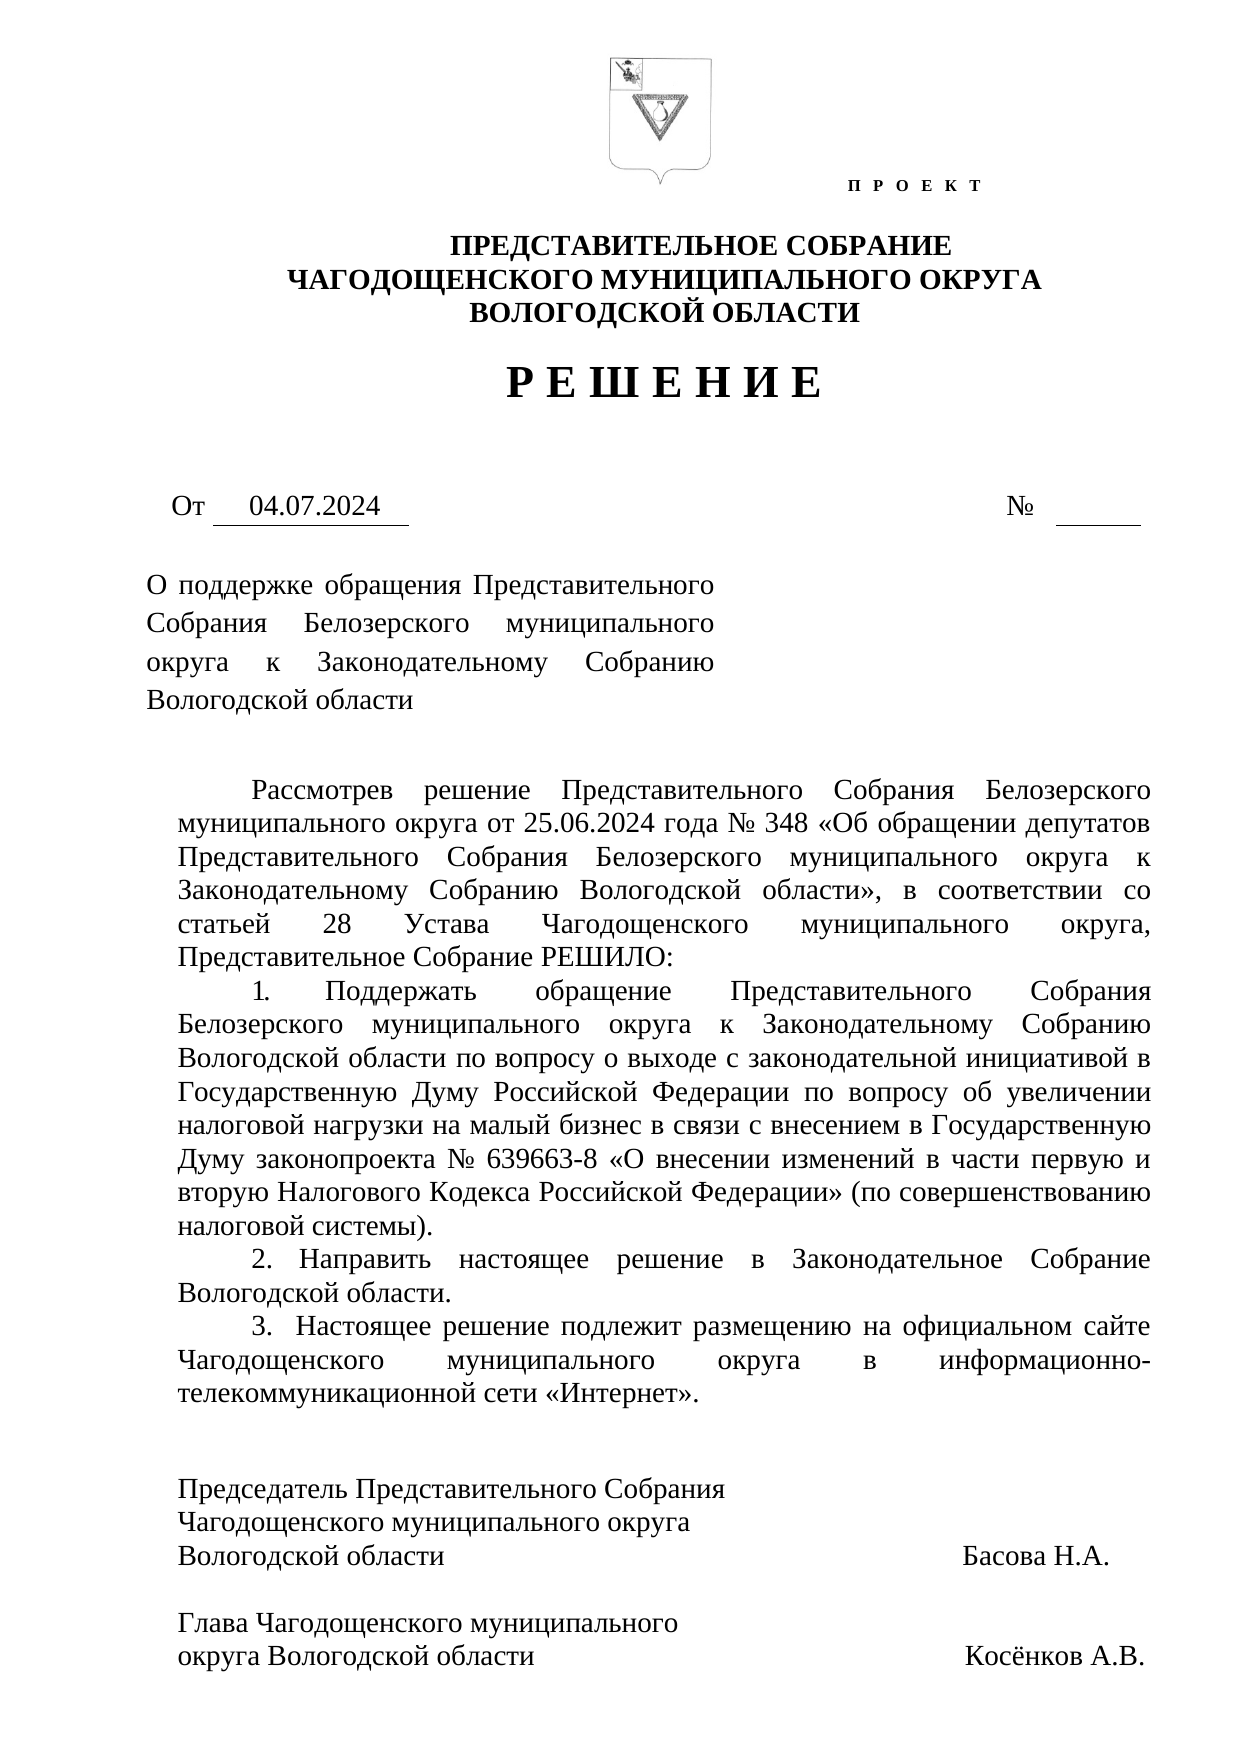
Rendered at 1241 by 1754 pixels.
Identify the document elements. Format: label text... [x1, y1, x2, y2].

text Глава Чагодощенского муниципального [177, 1605, 1152, 1638]
text ПРОЕКТ [177, 176, 1152, 195]
text Председатель Представительного Собрания [177, 1471, 1152, 1504]
text Чагодощенского муниципального округа [177, 1504, 1152, 1538]
text округа Вологодской области Косёнков А.В. [177, 1638, 1152, 1672]
title ПРЕДСТАВИТЕЛЬНОЕ СОБРАНИЕ [177, 228, 1152, 262]
subtitle 1. Поддержать обращение Представительного Собрания Белозерского муниципального округа к Законодательному Собранию Вологодской области по вопросу о выходе с законодательной инициативой в Государственную Думу Российской Федерации по вопросу об увеличении налоговой нагрузки на малый бизнес в связи с внесением в Государственную Думу законопроекта № 639663-8 «О внесении изменений в части первую и вторую Налогового Кодекса Российской Федерации» (по совершенствованию налоговой системы). [177, 973, 1152, 1241]
picture [601, 53, 719, 188]
text РЕШЕНИЕ [177, 355, 1152, 407]
list 3. Настоящее решение подлежит размещению на официальном сайте Чагодощенского муниципального округа в информационно-телекоммуникационной сети «Интернет». [177, 1308, 1152, 1409]
title ЧАГОДОЩЕНСКОГО МУНИЦИПАЛЬНОГО ОКРУГА [177, 262, 1152, 295]
text Вологодской области Басова Н.А. [177, 1538, 1152, 1571]
text ВОЛОГОДСКОЙ ОБЛАСТИ [177, 295, 1152, 329]
text 2. Направить настоящее решение в Законодательное Собрание Вологодской области. [177, 1241, 1152, 1308]
text Рассмотрев решение Представительного Собрания Белозерского муниципального округа от 25.06.2024 года № 348 «Об обращении депутатов Представительного Собрания Белозерского муниципального округа к Законодательному Собранию Вологодской области», в соответствии со статьей 28 Устава Чагодощенского муниципального округа, Представительное Собрание РЕШИЛО: [177, 547, 1152, 973]
